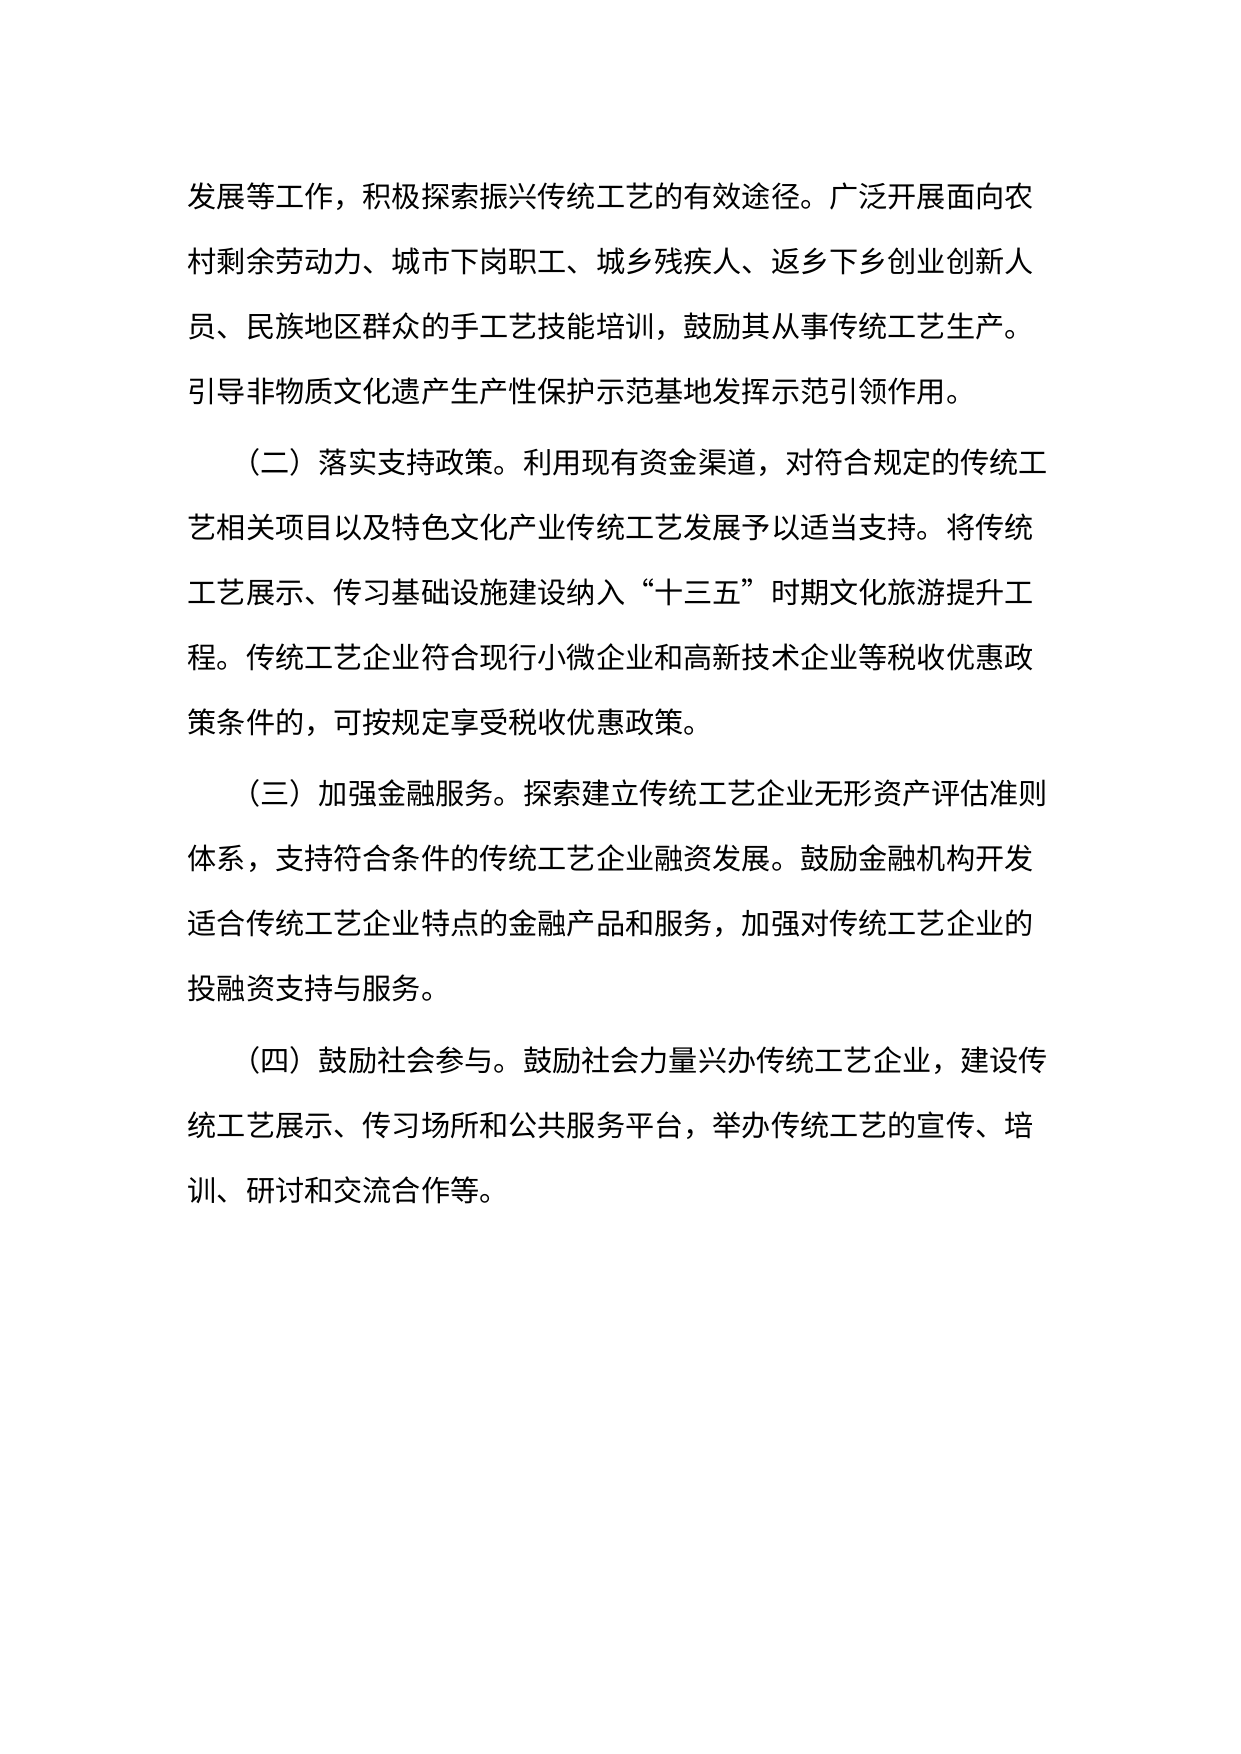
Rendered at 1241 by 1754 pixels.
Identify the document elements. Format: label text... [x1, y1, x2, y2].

text （四）鼓励社会参与。鼓励社会力量兴办传统工艺企业，建设传统工艺展示、传习场所和公共服务平台，举办传统工艺的宣传、培训、研讨和交流合作等。 [187, 1026, 1053, 1221]
text （二）落实支持政策。利用现有资金渠道，对符合规定的传统工艺相关项目以及特色文化产业传统工艺发展予以适当支持。将传统工艺展示、传习基础设施建设纳入“十三五”时期文化旅游提升工程。传统工艺企业符合现行小微企业和高新技术企业等税收优惠政策条件的，可按规定享受税收优惠政策。 [187, 428, 1053, 753]
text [187, 162, 1053, 422]
text （三）加强金融服务。探索建立传统工艺企业无形资产评估准则体系，支持符合条件的传统工艺企业融资发展。鼓励金融机构开发适合传统工艺企业特点的金融产品和服务，加强对传统工艺企业的投融资支持与服务。 [187, 759, 1053, 1019]
